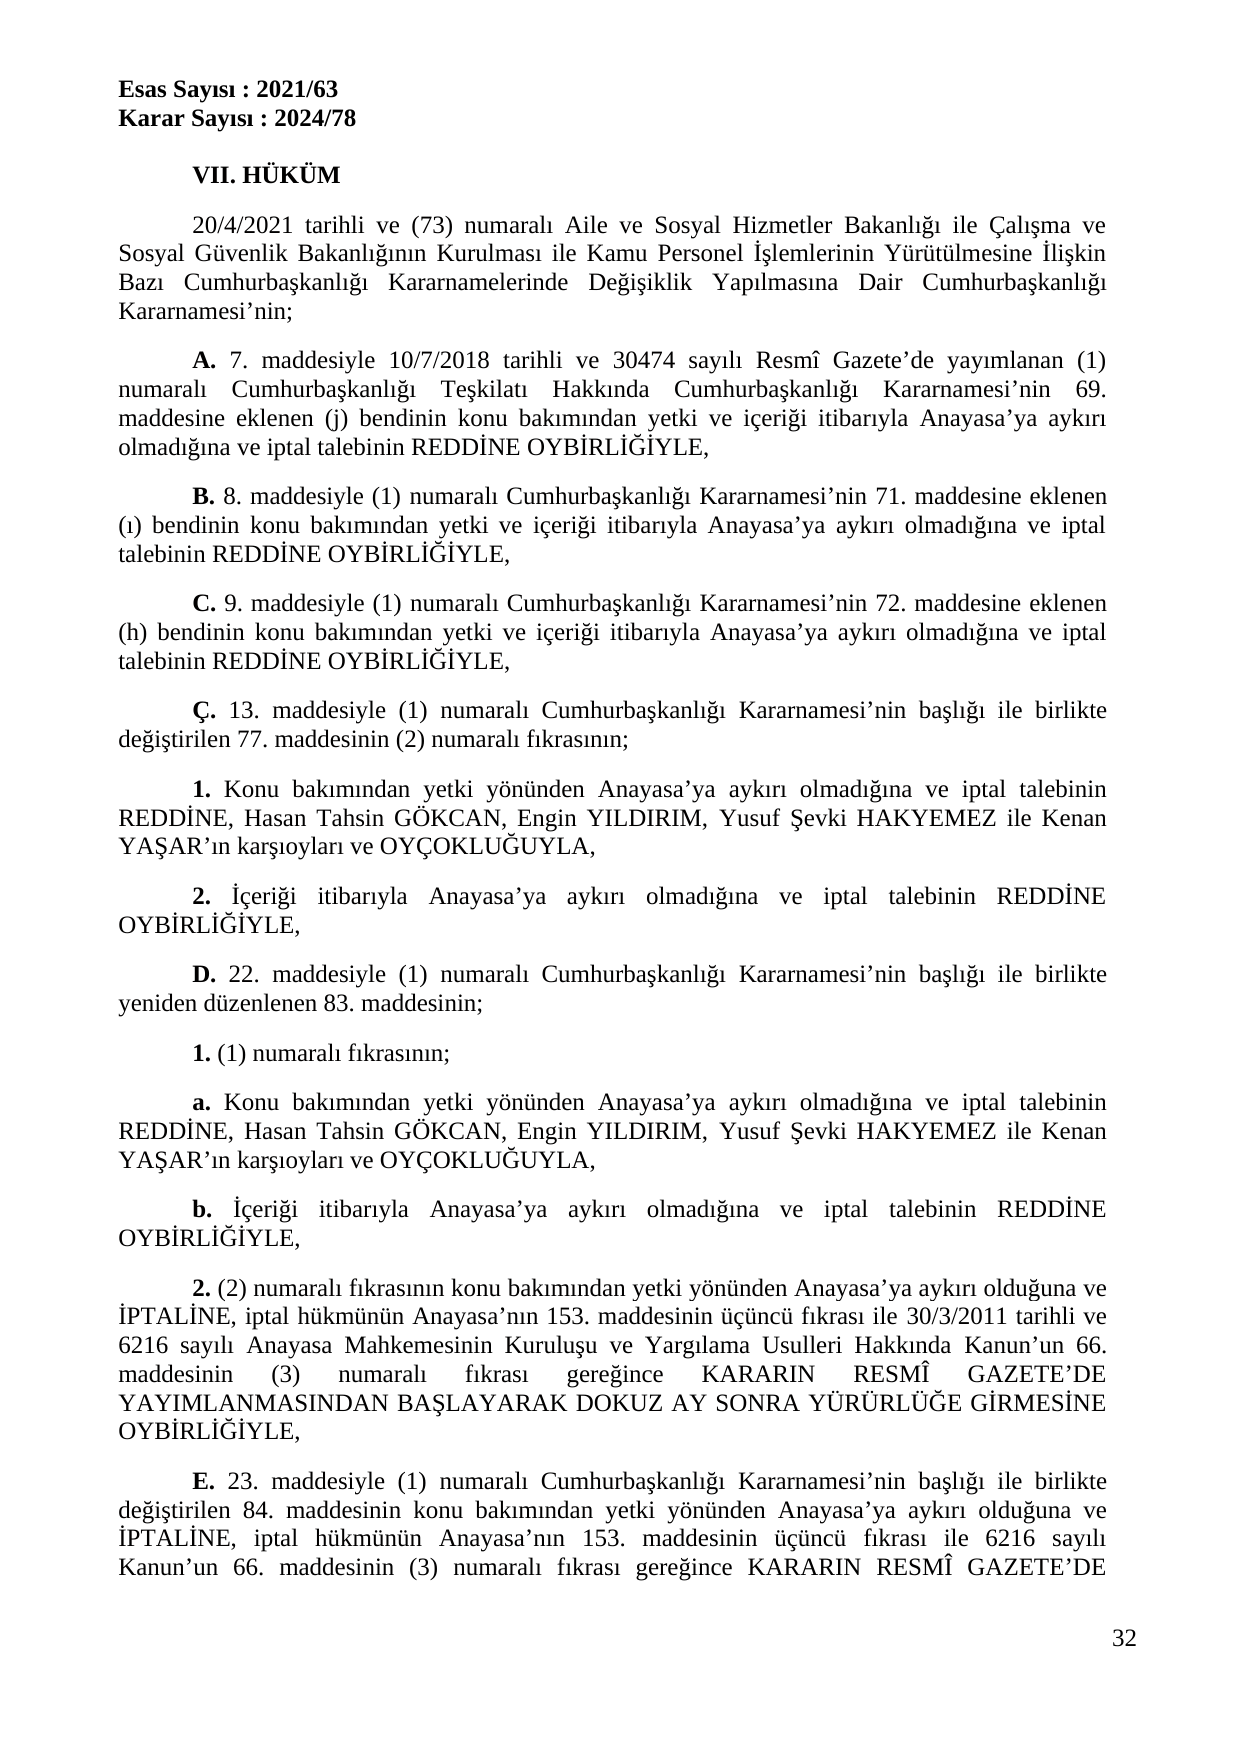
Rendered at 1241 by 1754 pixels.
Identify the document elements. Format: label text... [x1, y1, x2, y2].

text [118, 1466, 1107, 1552]
text VII. HÜKÜM [118, 160, 1107, 189]
text 2. (2) numaralı fıkrasının konu bakımından yetki yönünden Anayasa’ya aykırı olduğuna ve İPTALİNE, iptal hükmünün Anayasa’nın 153. maddesinin üçüncü fıkrası ile 30/3/2011 tarihli ve 6216 sayılı Anayasa Mahkemesinin Kuruluşu ve Yargılama Usulleri Hakkında Kanun’un 66. maddesinin (3) numaralı fıkrası gereğince KARARIN RESMÎ GAZETE’DE YAYIMLANMASINDAN BAŞLAYARAK DOKUZ AY SONRA YÜRÜRLÜĞE GİRMESİNE OYBİRLİĞİYLE, [118, 1416, 1107, 1445]
text b. İçeriği itibarıyla Anayasa’ya aykırı olmadığına ve iptal talebinin REDDİNE OYBİRLİĞİYLE, [118, 1194, 1107, 1252]
text 20/4/2021 tarihli ve (73) numaralı Aile ve Sosyal Hizmetler Bakanlığı ile Çalışma ve Sosyal Güvenlik Bakanlığının Kurulması ile Kamu Personel İşlemlerinin Yürütülmesine İlişkin Bazı Cumhurbaşkanlığı Kararnamelerinde Değişiklik Yapılmasına Dair Cumhurbaşkanlığı Kararnamesi’nin; [118, 210, 1107, 325]
text 1. (1) numaralı fıkrasının; [118, 1038, 1107, 1066]
text A. 7. maddesiyle 10/7/2018 tarihli ve 30474 sayılı Resmî Gazete’de yayımlanan (1) numaralı Cumhurbaşkanlığı Teşkilatı Hakkında Cumhurbaşkanlığı Kararnamesi’nin 69. maddesine eklenen (j) bendinin konu bakımından yetki ve içeriği itibarıyla Anayasa’ya aykırı olmadığına ve iptal talebinin REDDİNE OYBİRLİĞİYLE, [118, 346, 1107, 461]
text D. 22. maddesiyle (1) numaralı Cumhurbaşkanlığı Kararnamesi’nin başlığı ile birlikte yeniden düzenlenen 83. maddesinin; [118, 959, 1107, 1017]
text a. Konu bakımından yetki yönünden Anayasa’ya aykırı olmadığına ve iptal talebinin REDDİNE, Hasan Tahsin GÖKCAN, Engin YILDIRIM, Yusuf Şevki HAKYEMEZ ile Kenan YAŞAR’ın karşıoyları ve OYÇOKLUĞUYLA, [118, 1087, 1107, 1173]
text C. 9. maddesiyle (1) numaralı Cumhurbaşkanlığı Kararnamesi’nin 72. maddesine eklenen (h) bendinin konu bakımından yetki ve içeriği itibarıyla Anayasa’ya aykırı olmadığına ve iptal talebinin REDDİNE OYBİRLİĞİYLE, [118, 588, 1107, 675]
text 2. (2) numaralı fıkrasının konu bakımından yetki yönünden Anayasa’ya aykırı olduğuna ve İPTALİNE, iptal hükmünün Anayasa’nın 153. maddesinin üçüncü fıkrası ile 30/3/2011 tarihli ve 6216 sayılı Anayasa Mahkemesinin Kuruluşu ve Yargılama Usulleri Hakkında Kanun’un 66. maddesinin (3) numaralı fıkrası gereğince KARARIN RESMÎ GAZETE’DE YAYIMLANMASINDAN BAŞLAYARAK DOKUZ AY SONRA YÜRÜRLÜĞE GİRMESİNE OYBİRLİĞİYLE, [118, 1273, 1107, 1330]
text B. 8. maddesiyle (1) numaralı Cumhurbaşkanlığı Kararnamesi’nin 71. maddesine eklenen (ı) bendinin konu bakımından yetki ve içeriği itibarıyla Anayasa’ya aykırı olmadığına ve iptal talebinin REDDİNE OYBİRLİĞİYLE, [118, 481, 1107, 568]
text 2. İçeriği itibarıyla Anayasa’ya aykırı olmadığına ve iptal talebinin REDDİNE OYBİRLİĞİYLE, [118, 881, 1107, 938]
text 1. Konu bakımından yetki yönünden Anayasa’ya aykırı olmadığına ve iptal talebinin REDDİNE, Hasan Tahsin GÖKCAN, Engin YILDIRIM, Yusuf Şevki HAKYEMEZ ile Kenan YAŞAR’ın karşıoyları ve OYÇOKLUĞUYLA, [118, 774, 1107, 860]
text Ç. 13. maddesiyle (1) numaralı Cumhurbaşkanlığı Kararnamesi’nin başlığı ile birlikte değiştirilen 77. maddesinin (2) numaralı fıkrasının; [118, 696, 1107, 753]
